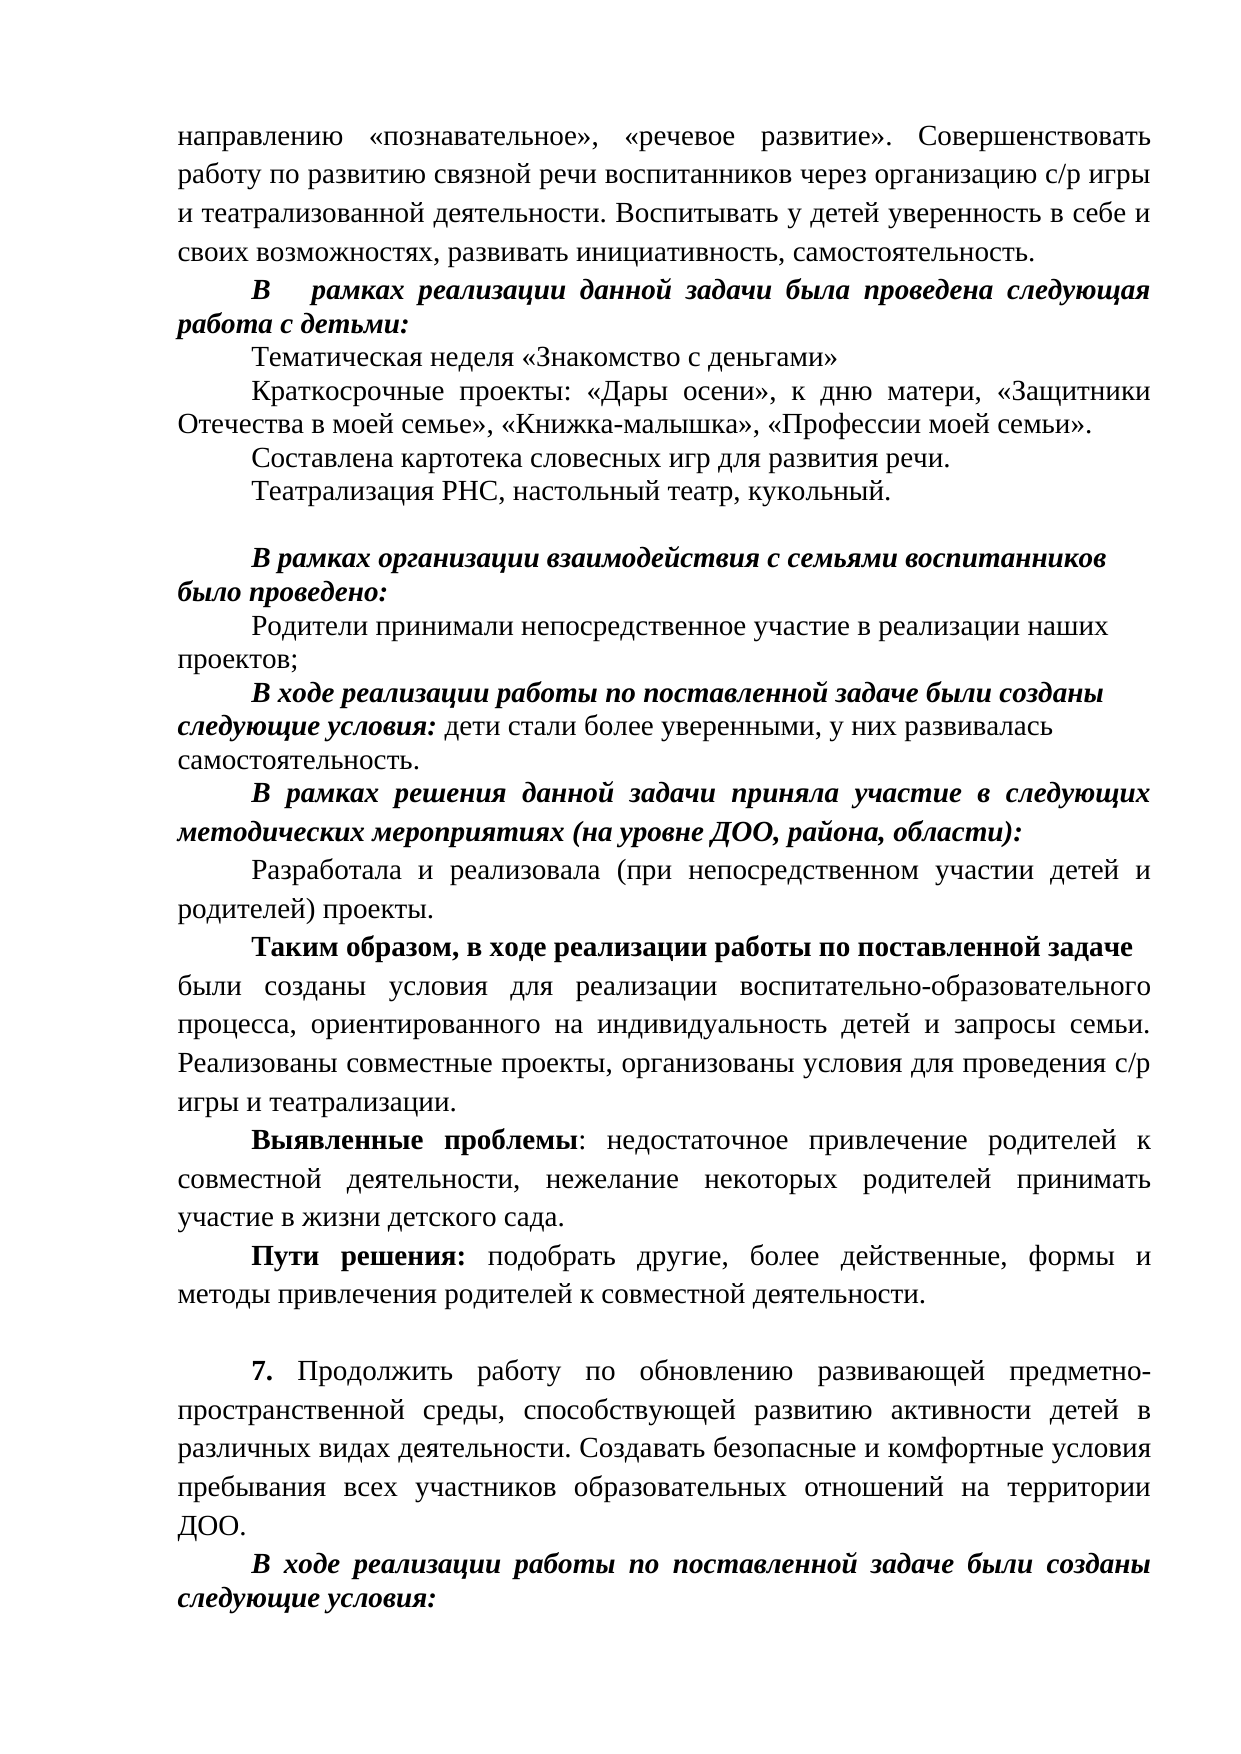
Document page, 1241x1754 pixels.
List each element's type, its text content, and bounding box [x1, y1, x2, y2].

text В ходе реализации работы по поставленной задаче были созданы следующие условия: [177, 1546, 1152, 1613]
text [177, 118, 1152, 267]
text Краткосрочные проекты: «Дары осени», к дню матери, «Защитники Отечества в моей семье», «Книжка-малышка», «Профессии моей семьи». [177, 373, 1152, 440]
text Тематическая неделя «Знакомство с деньгами» [177, 339, 1152, 373]
text Родители принимали непосредственное участие в реализации наших проектов; [177, 608, 1152, 675]
text В ходе реализации работы по поставленной задаче были созданы следующие условия: дети стали более уверенными, у них развивалась самостоятельность. [177, 675, 1152, 775]
text Театрализация РНС, настольный театр, кукольный. [177, 473, 1152, 507]
text были созданы условия для реализации воспитательно-образовательного процесса, ориентированного на индивидуальность детей и запросы семьи. Реализованы совместные проекты, организованы условия для проведения с/р игры и театрализации. [177, 968, 1152, 1117]
text 7. Продолжить работу по обновлению развивающей предметно-пространственной среды, способствующей развитию активности детей в различных видах деятельности. Создавать безопасные и комфортные условия пребывания всех участников образовательных отношений на территории ДОО. [177, 1353, 1152, 1541]
text Составлена картотека словесных игр для развития речи. [177, 440, 1152, 473]
text В рамках организации взаимодействия с семьями воспитанников было проведено: [177, 541, 1152, 608]
text Пути решения: подобрать другие, более действенные, формы и методы привлечения родителей к совместной деятельности. [177, 1238, 1152, 1310]
text Выявленные проблемы: недостаточное привлечение родителей к совместной деятельности, нежелание некоторых родителей принимать участие в жизни детского сада. [177, 1122, 1152, 1233]
text Таким образом, в ходе реализации работы по поставленной задаче [177, 929, 1152, 963]
text В рамках реализации данной задачи была проведена следующая работа с детьми: [177, 272, 1152, 339]
text Разработала и реализовала (при непосредственном участии детей и родителей) проекты. [177, 852, 1152, 924]
text В рамках решения данной задачи приняла участие в следующих методических мероприятиях (на уровне ДОО, района, области): [177, 775, 1152, 847]
